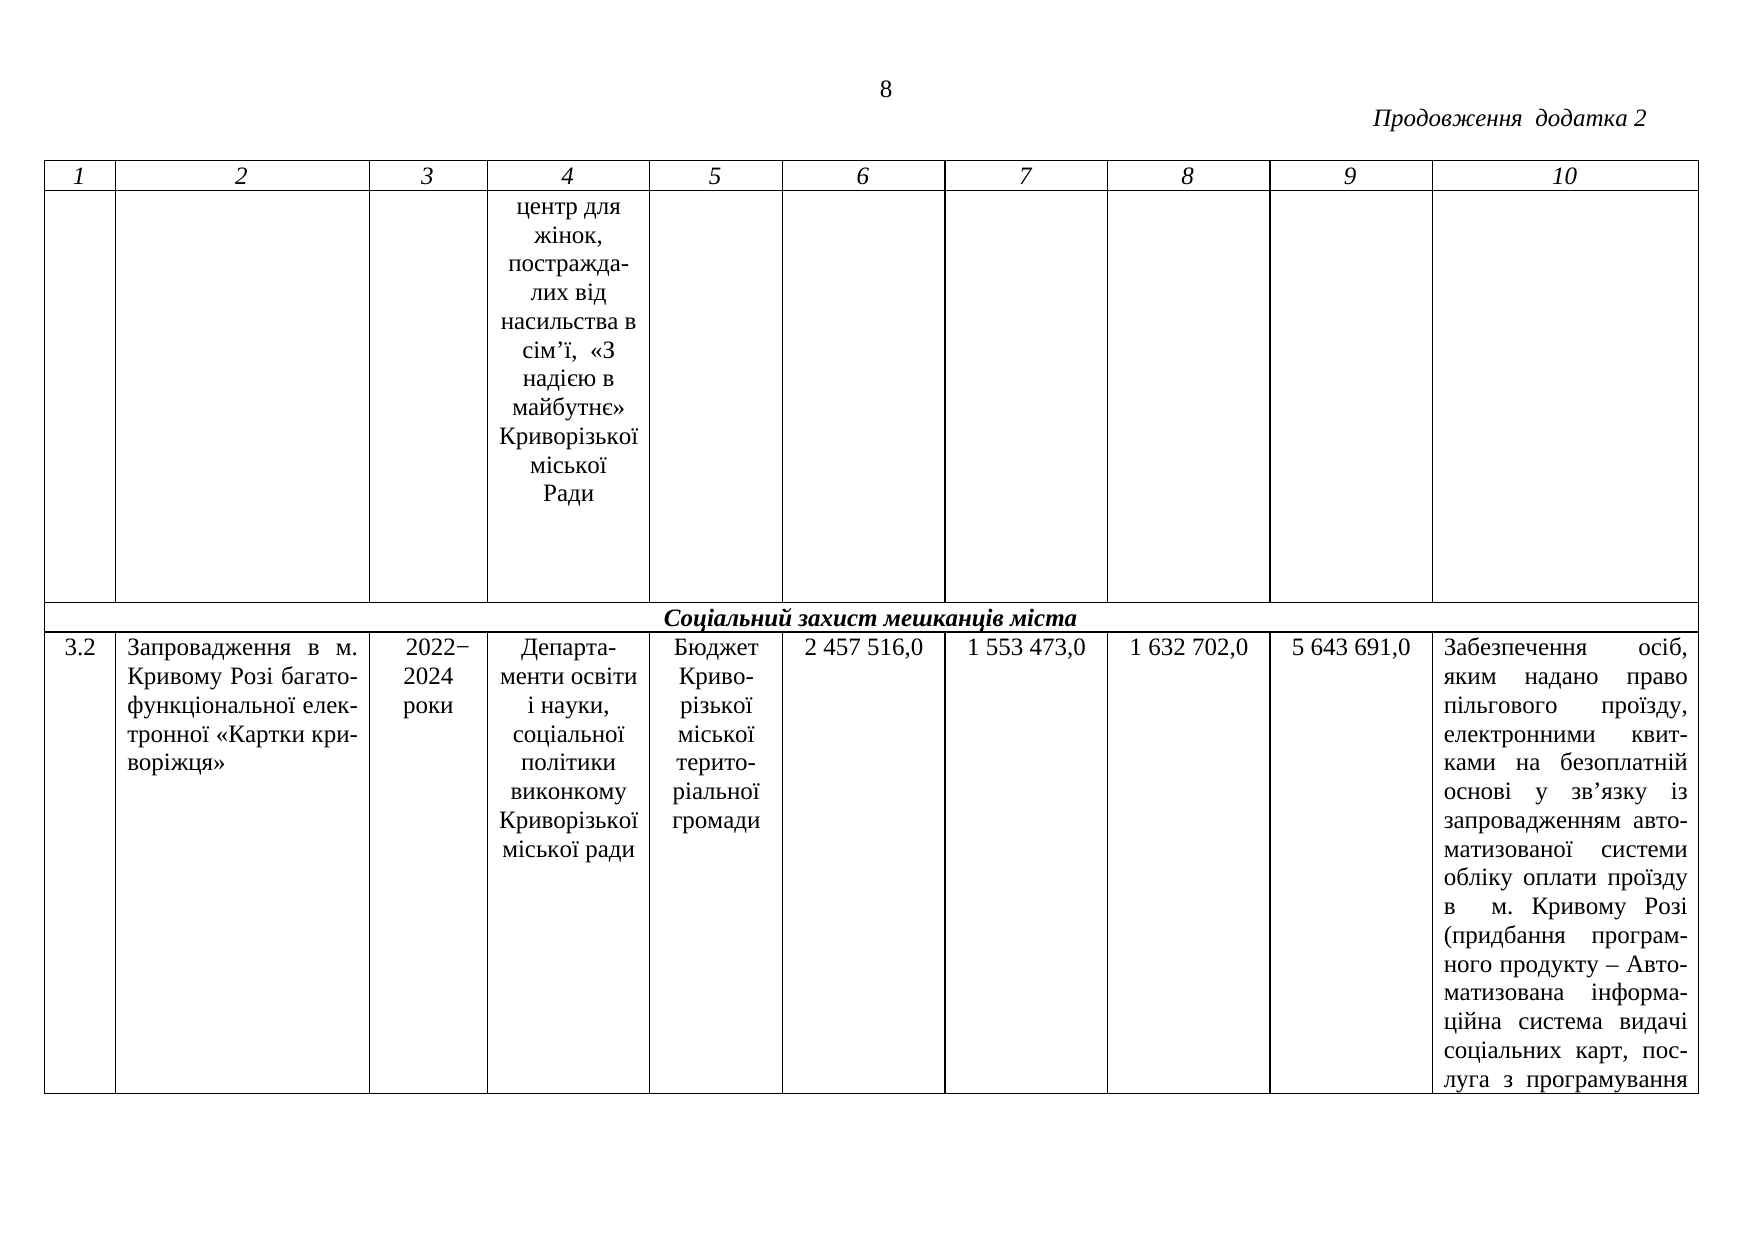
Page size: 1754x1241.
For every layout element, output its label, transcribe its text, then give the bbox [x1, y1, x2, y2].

table_header 1 [45, 161, 115, 190]
table_header 4 [488, 161, 649, 190]
table_cell [650, 191, 782, 602]
table_cell [946, 191, 1107, 602]
table_cell 2 457 516,0 [783, 633, 944, 1092]
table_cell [488, 633, 649, 1092]
table_header 2 [116, 161, 369, 190]
table_header 10 [1433, 161, 1698, 190]
table_header 6 [783, 161, 944, 190]
table_header 8 [1108, 161, 1269, 190]
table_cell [650, 633, 782, 1092]
table_header 3 [370, 161, 487, 190]
table_cell [1271, 191, 1432, 602]
table_header 9 [1271, 161, 1432, 190]
table_cell [783, 191, 944, 602]
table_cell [116, 633, 369, 1092]
table_cell 1 553 473,0 [946, 633, 1107, 1092]
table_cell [1433, 633, 1698, 1092]
table_cell [1108, 191, 1269, 602]
table_cell 2022− 2024 роки [370, 633, 487, 1092]
table_cell 1 632 702,0 [1108, 633, 1269, 1092]
table_cell Соціальний захист мешканців міста [45, 603, 1698, 631]
table_header 5 [650, 161, 782, 190]
table_cell 3.2 [45, 633, 115, 1092]
table_header 7 [946, 161, 1107, 190]
table_cell 5 643 691,0 [1271, 633, 1432, 1092]
